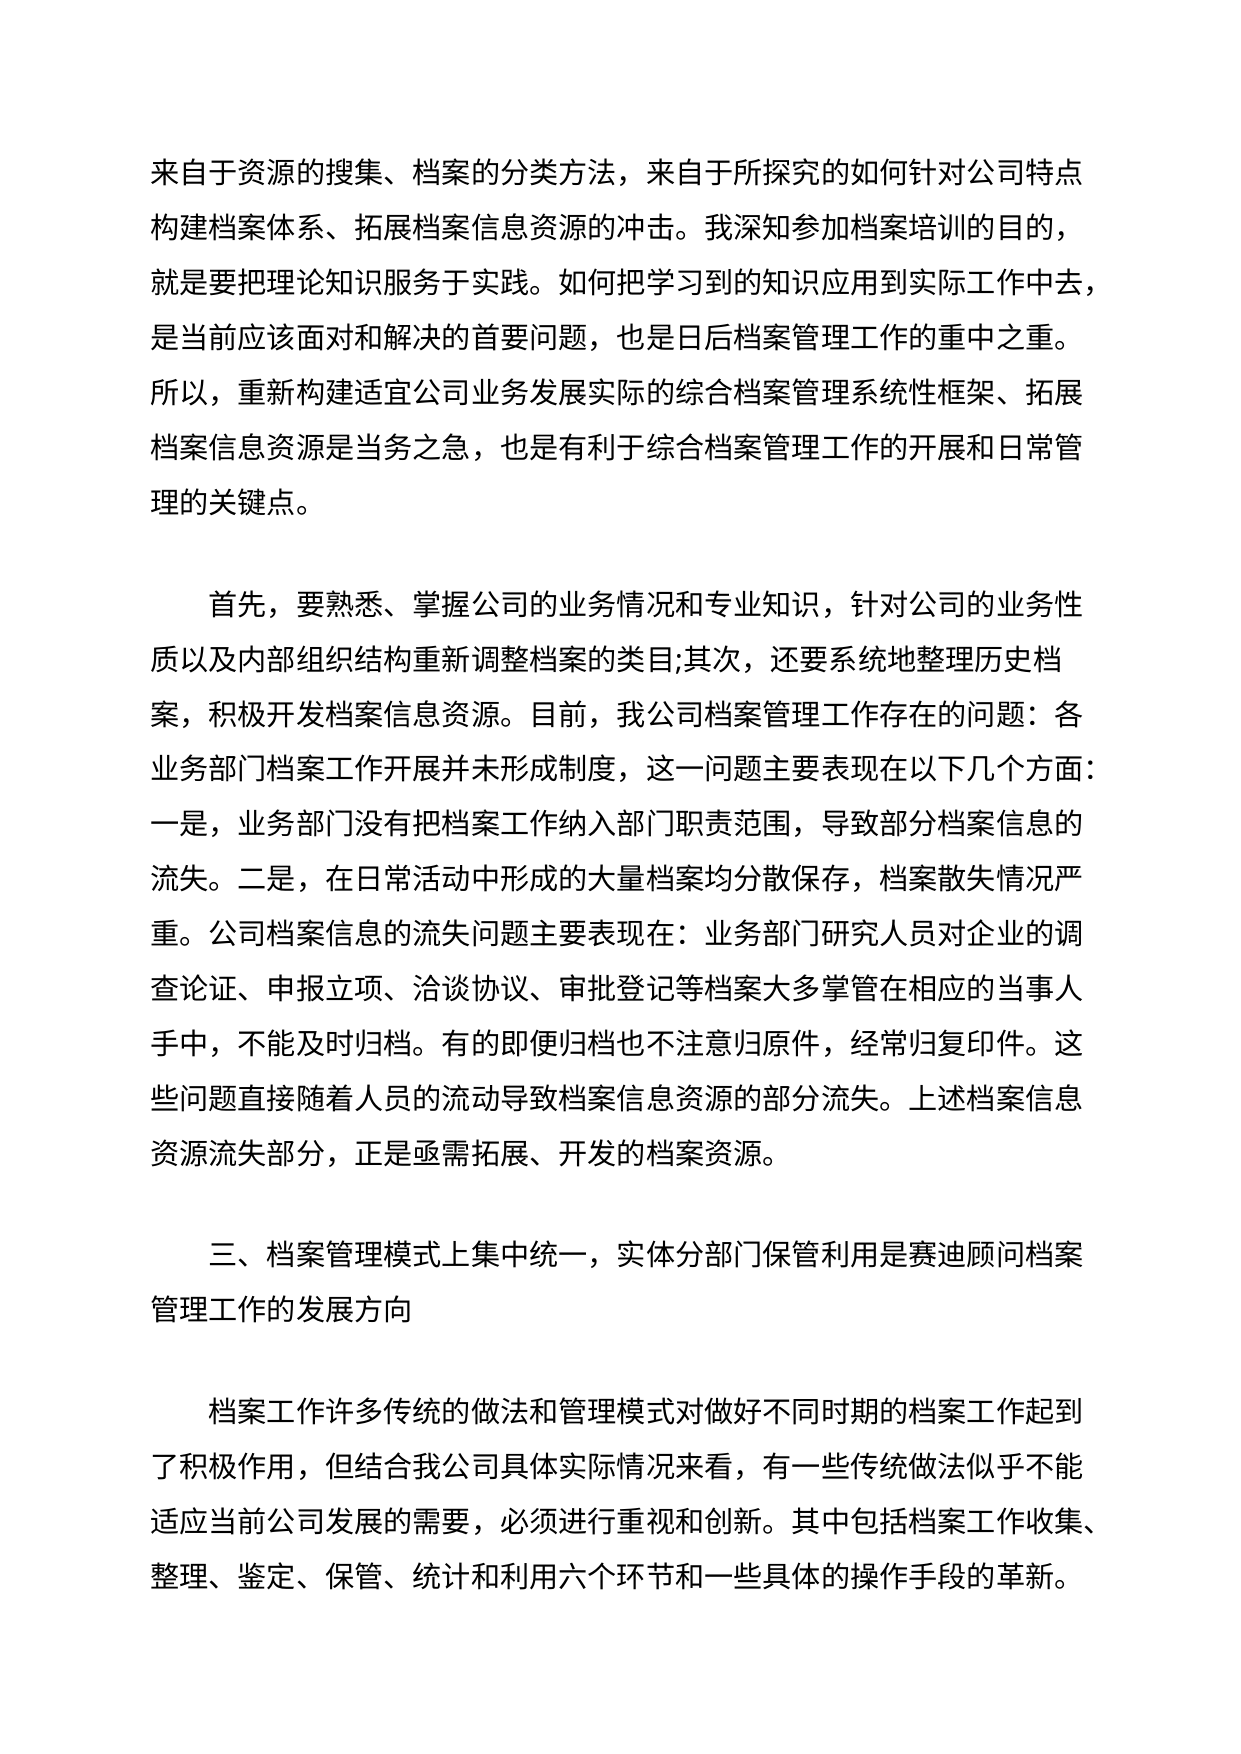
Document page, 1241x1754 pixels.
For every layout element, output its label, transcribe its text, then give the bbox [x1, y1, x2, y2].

text 档案工作许多传统的做法和管理模式对做好不同时期的档案工作起到了积极作用，但结合我公司具体实际情况来看，有一些传统做法似乎不能适应当前公司发展的需要，必须进行重视和创新。其中包括档案工作收集、整理、鉴定、保管、统计和利用六个环节和一些具体的操作手段的革新。 [150, 1389, 1090, 1596]
text 三、档案管理模式上集中统一，实体分部门保管利用是赛迪顾问档案管理工作的发展方向 [150, 1232, 1090, 1329]
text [150, 150, 1090, 522]
text 首先，要熟悉、掌握公司的业务情况和专业知识，针对公司的业务性质以及内部组织结构重新调整档案的类目;其次，还要系统地整理历史档案，积极开发档案信息资源。目前，我公司档案管理工作存在的问题：各业务部门档案工作开展并未形成制度，这一问题主要表现在以下几个方面：一是，业务部门没有把档案工作纳入部门职责范围，导致部分档案信息的流失。二是，在日常活动中形成的大量档案均分散保存，档案散失情况严重。公司档案信息的流失问题主要表现在：业务部门研究人员对企业的调查论证、申报立项、洽谈协议、审批登记等档案大多掌管在相应的当事人手中，不能及时归档。有的即便归档也不注意归原件，经常归复印件。这些问题直接随着人员的流动导致档案信息资源的部分流失。上述档案信息资源流失部分，正是亟需拓展、开发的档案资源。 [150, 581, 1090, 1172]
